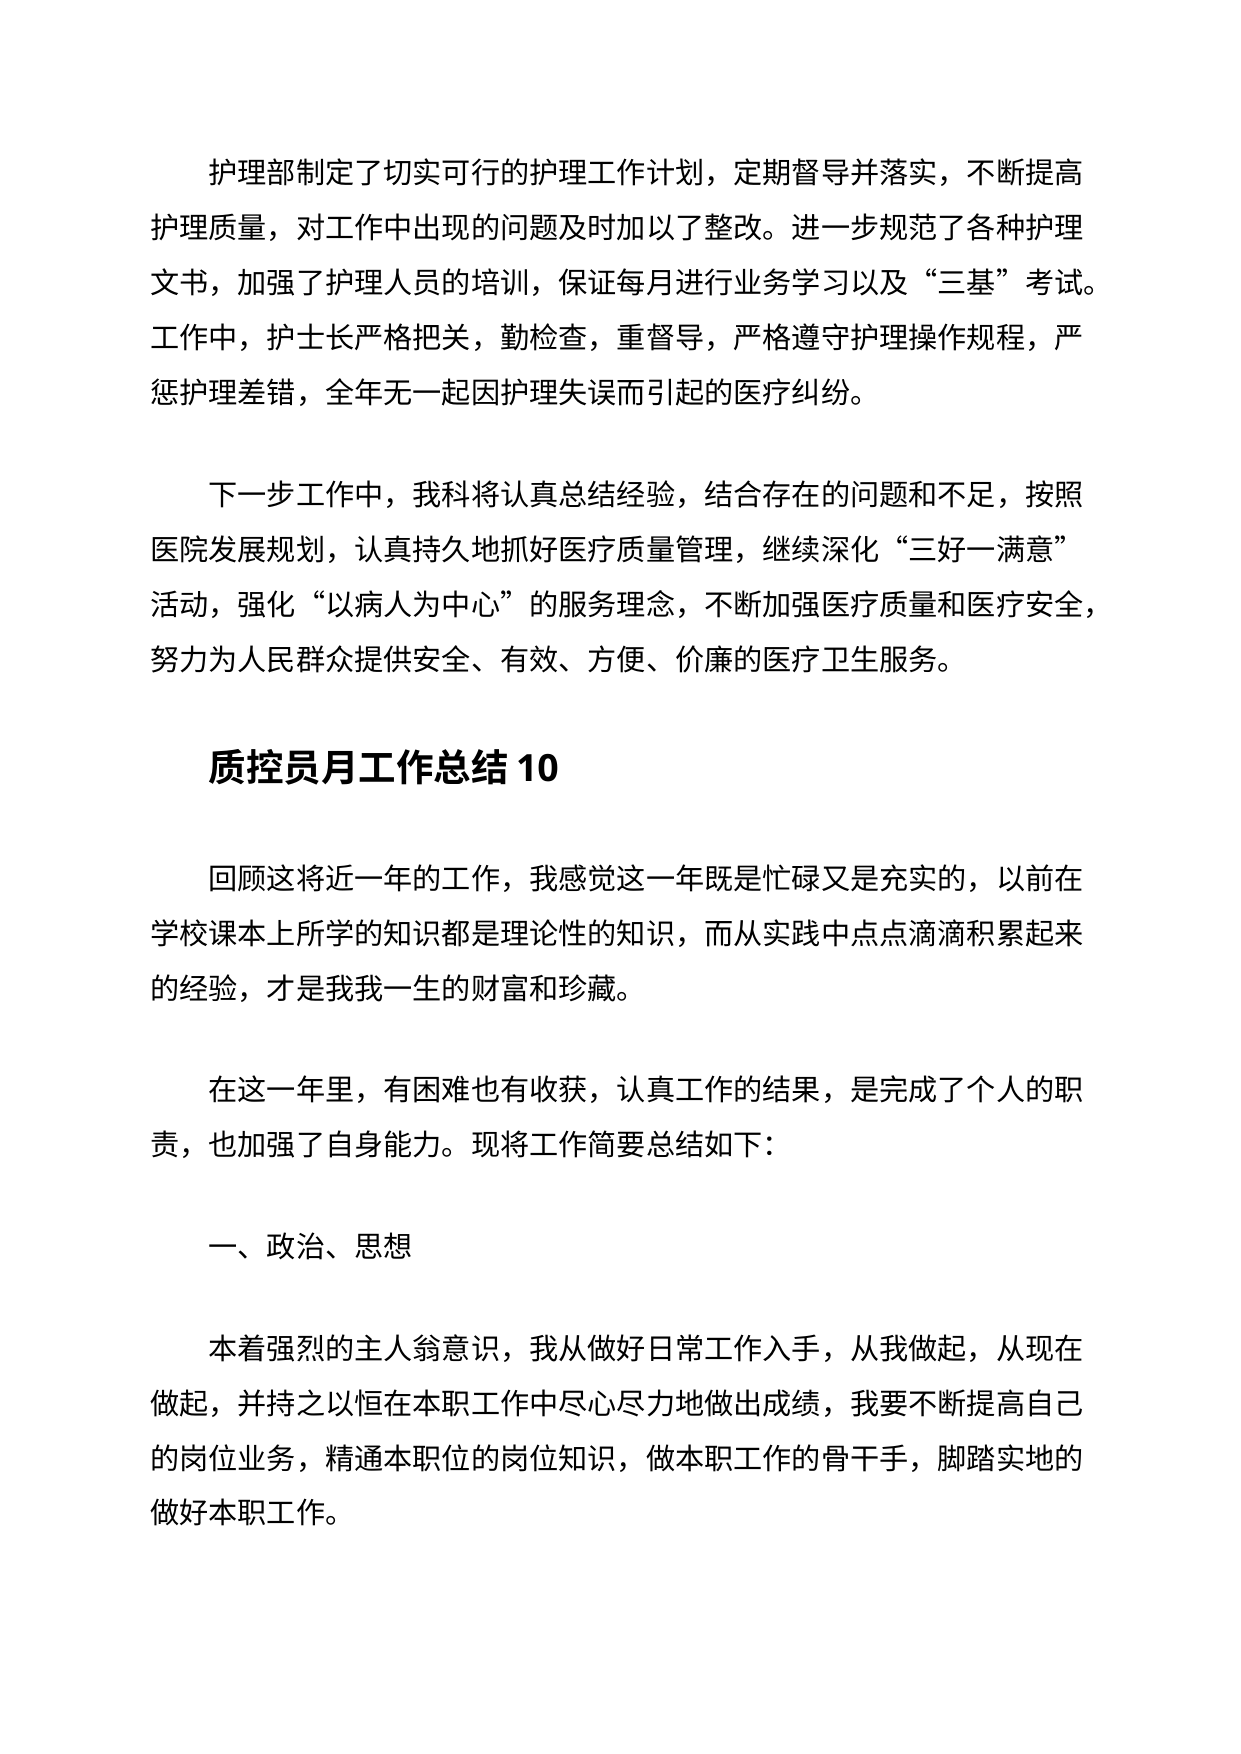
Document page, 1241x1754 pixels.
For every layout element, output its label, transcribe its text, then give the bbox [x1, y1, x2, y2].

text 质控员月工作总结10 [150, 738, 1090, 792]
text 一、政治、思想 [150, 1224, 1090, 1266]
text 护理部制定了切实可行的护理工作计划，定期督导并落实，不断提高护理质量，对工作中出现的问题及时加以了整改。进一步规范了各种护理文书，加强了护理人员的培训，保证每月进行业务学习以及“三基”考试。工作中，护士长严格把关，勤检查，重督导，严格遵守护理操作规程，严惩护理差错，全年无一起因护理失误而引起的医疗纠纷。 [150, 150, 1090, 412]
text 回顾这将近一年的工作，我感觉这一年既是忙碌又是充实的，以前在学校课本上所学的知识都是理论性的知识，而从实践中点点滴滴积累起来的经验，才是我我一生的财富和珍藏。 [150, 855, 1090, 1007]
text 在这一年里，有困难也有收获，认真工作的结果，是完成了个人的职责，也加强了自身能力。现将工作简要总结如下： [150, 1067, 1090, 1164]
text 下一步工作中，我科将认真总结经验，结合存在的问题和不足，按照医院发展规划，认真持久地抓好医疗质量管理，继续深化“三好一满意”活动，强化“以病人为中心”的服务理念，不断加强医疗质量和医疗安全，努力为人民群众提供安全、有效、方便、价廉的医疗卫生服务。 [150, 471, 1090, 678]
text 本着强烈的主人翁意识，我从做好日常工作入手，从我做起，从现在做起，并持之以恒在本职工作中尽心尽力地做出成绩，我要不断提高自己的岗位业务，精通本职位的岗位知识，做本职工作的骨干手，脚踏实地的做好本职工作。 [150, 1325, 1090, 1532]
